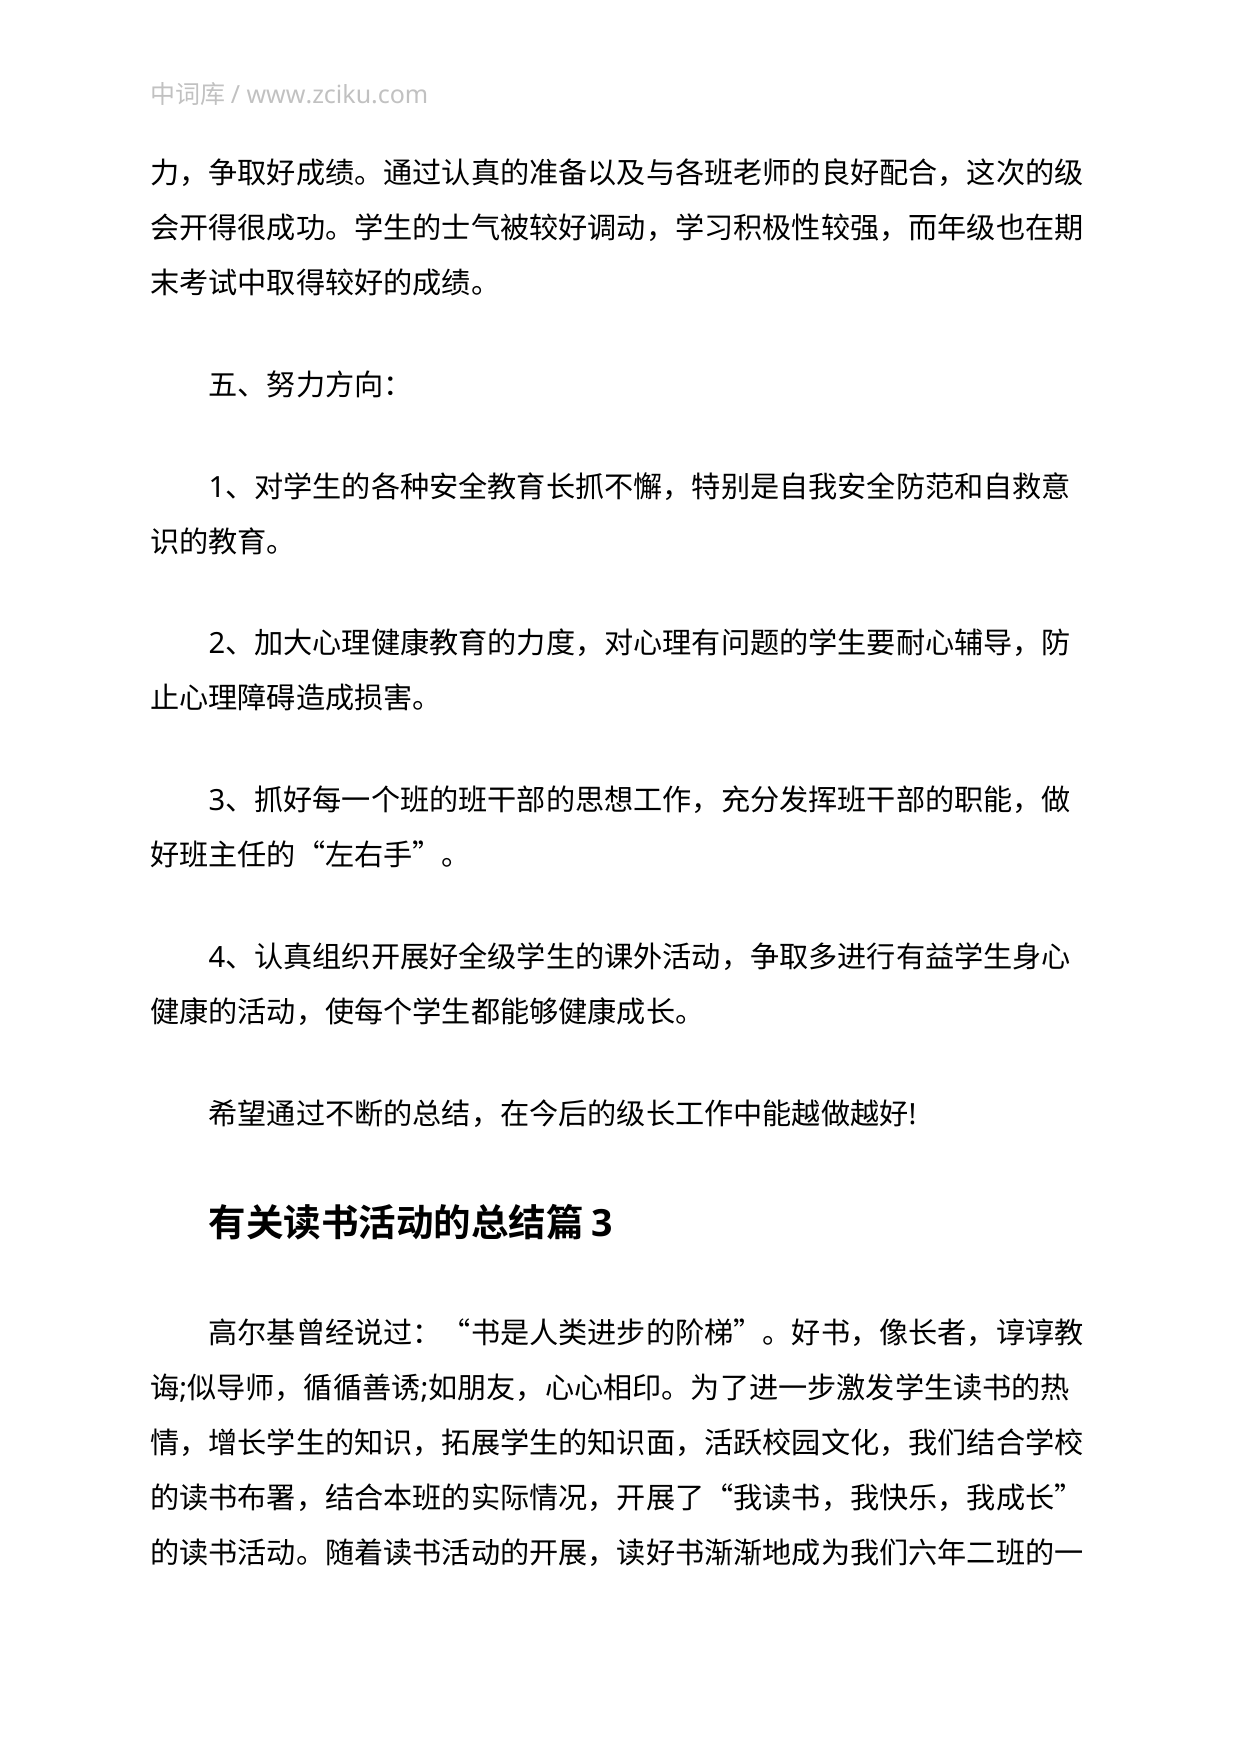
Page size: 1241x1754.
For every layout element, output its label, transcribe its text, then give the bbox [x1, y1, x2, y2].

text 1、对学生的各种安全教育长抓不懈，特别是自我安全防范和自救意识的教育。 [150, 463, 1090, 561]
text 有关读书活动的总结篇3 [150, 1192, 1090, 1247]
text 3、抓好每一个班的班干部的思想工作，充分发挥班干部的职能，做好班主任的“左右手”。 [150, 777, 1090, 874]
text 2、加大心理健康教育的力度，对心理有问题的学生要耐心辅导，防止心理障碍造成损害。 [150, 620, 1090, 717]
text 五、努力方向： [150, 362, 1090, 404]
text 4、认真组织开展好全级学生的课外活动，争取多进行有益学生身心健康的活动，使每个学生都能够健康成长。 [150, 934, 1090, 1031]
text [150, 1310, 1090, 1572]
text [150, 150, 1090, 302]
text 希望通过不断的总结，在今后的级长工作中能越做越好! [150, 1090, 1090, 1133]
